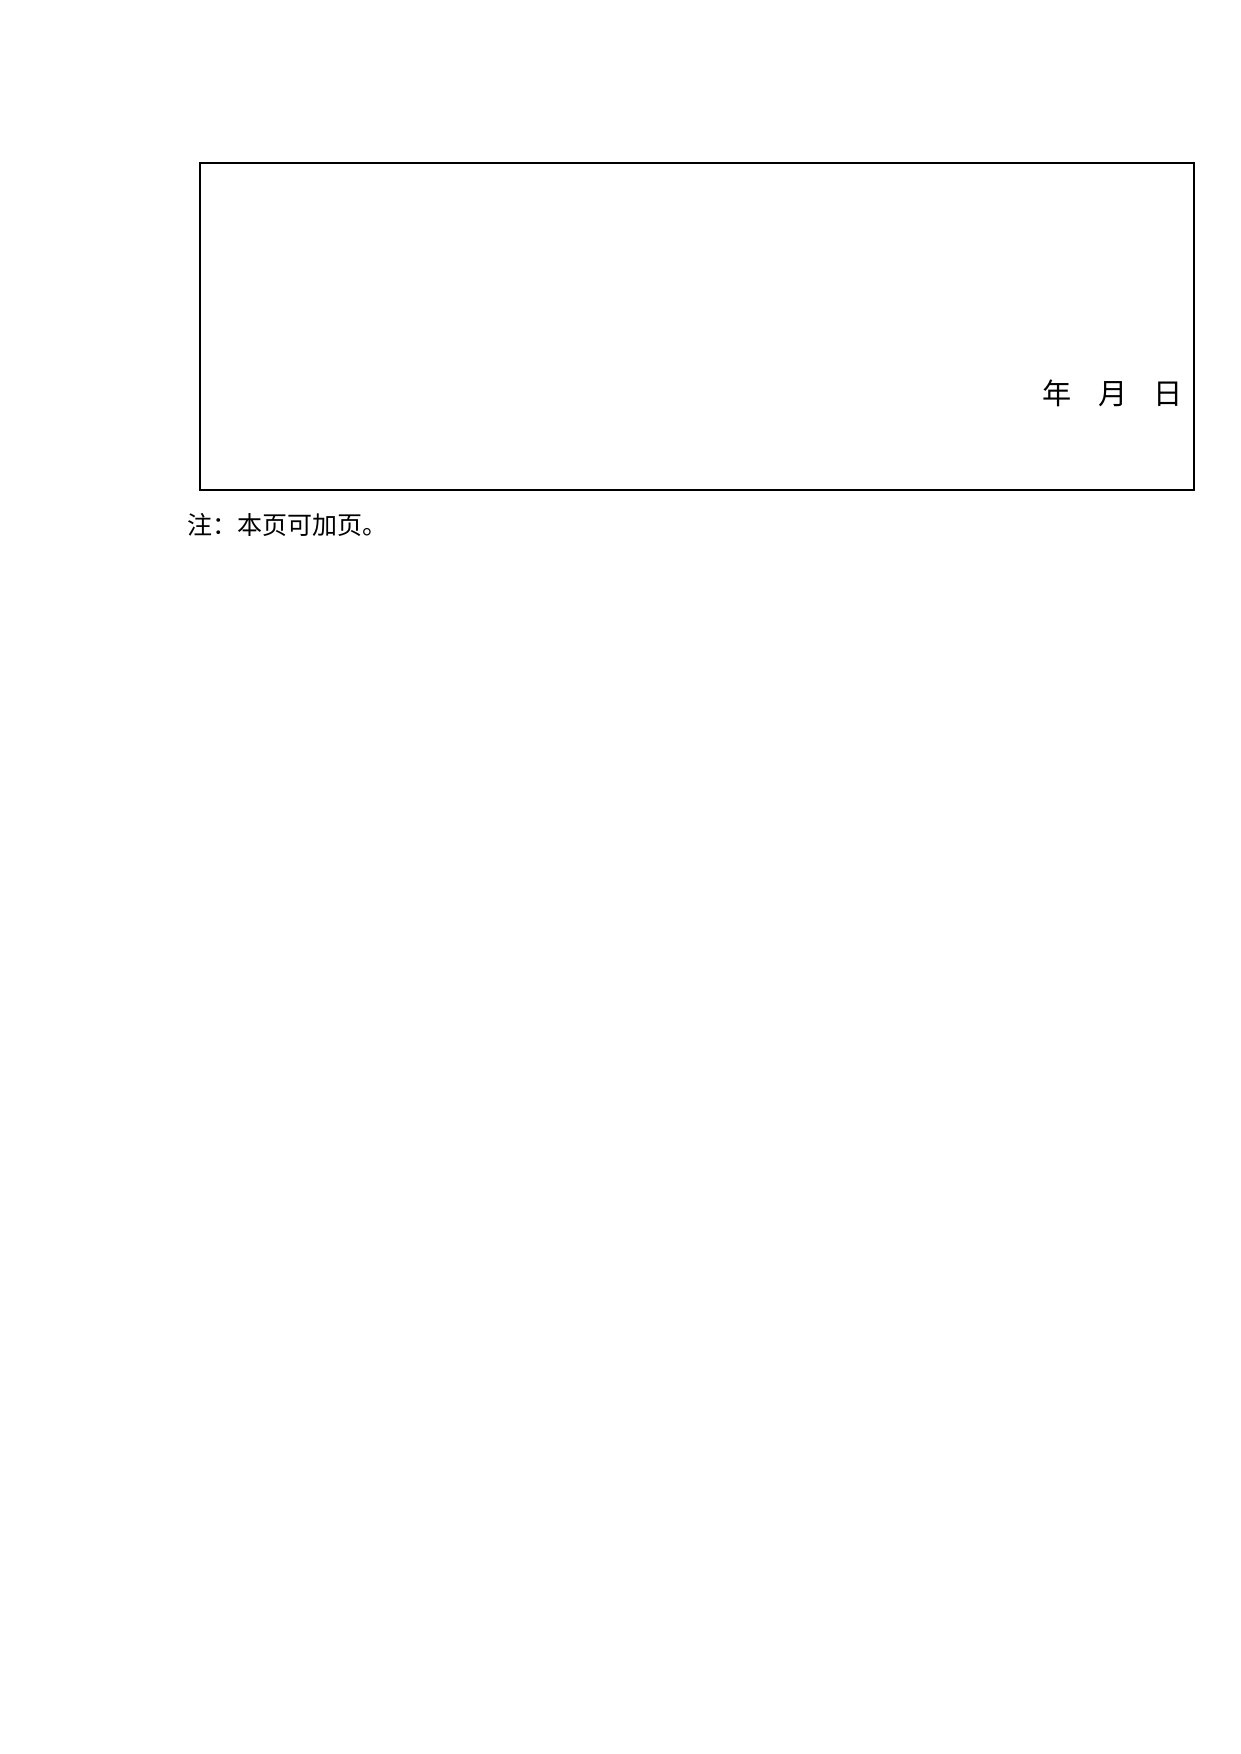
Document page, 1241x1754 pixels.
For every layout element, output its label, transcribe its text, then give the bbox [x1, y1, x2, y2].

text 注：本页可加页。 [187, 491, 1053, 556]
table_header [201, 164, 1193, 489]
